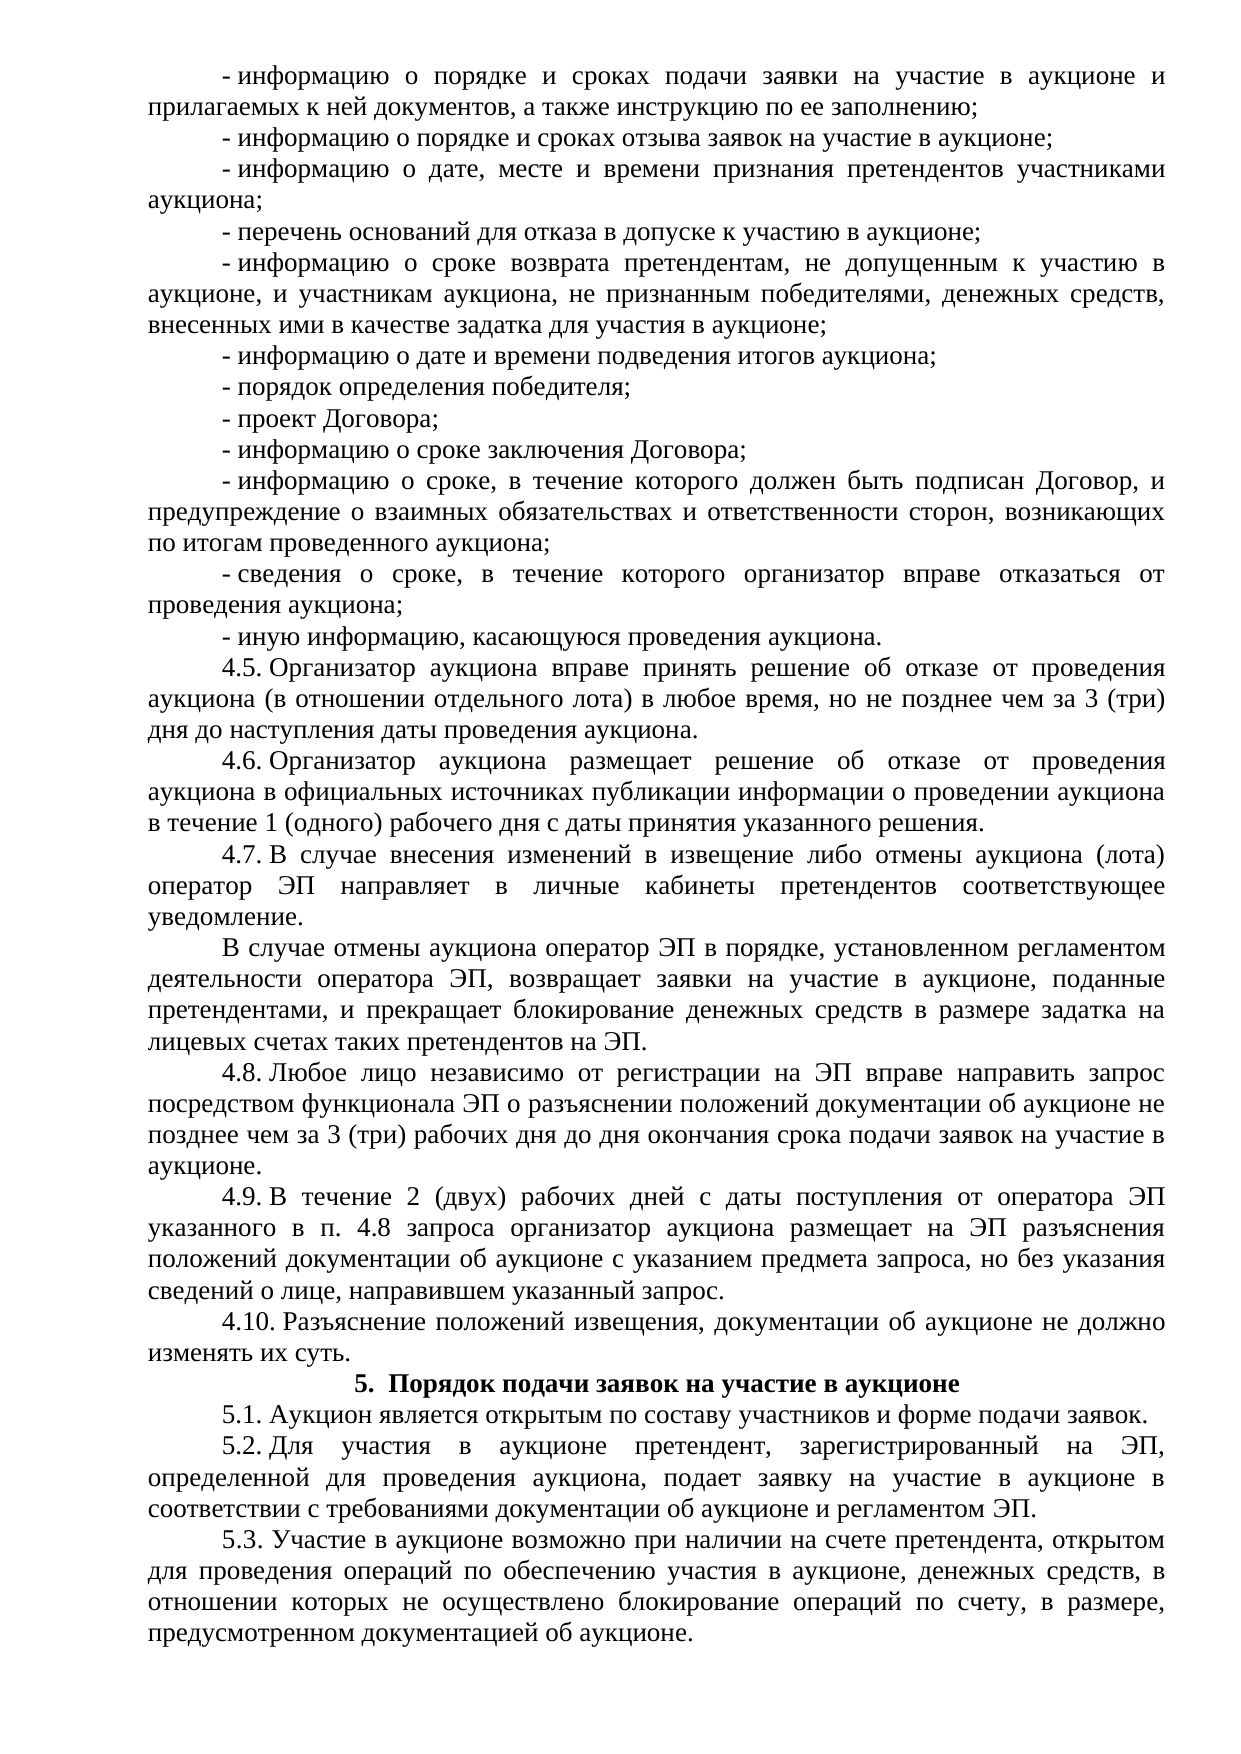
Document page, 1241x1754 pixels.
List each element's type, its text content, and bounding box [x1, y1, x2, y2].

text - информацию о дате, месте и времени признания претендентов участниками аукциона; [148, 152, 1167, 215]
text - сведения о сроке, в течение которого организатор вправе отказаться от проведения аукциона; [148, 557, 1167, 620]
text 4.7. В случае внесения изменений в извещение либо отмены аукциона (лота) оператор ЭП направляет в личные кабинеты претендентов соответствующее уведомление. [148, 838, 1167, 931]
text 4.6. Организатор аукциона размещает решение об отказе от проведения аукциона в официальных источниках публикации информации о проведении аукциона в течение 1 (одного) рабочего дня с даты принятия указанного решения. [148, 744, 1167, 838]
text - проект Договора; [148, 402, 1167, 433]
text - информацию о дате и времени подведения итогов аукциона; [148, 339, 1167, 371]
text - иную информацию, касающуюся проведения аукциона. [148, 620, 1167, 651]
text - перечень оснований для отказа в допуске к участию в аукционе; [148, 215, 1167, 246]
text 5.2. Для участия в аукционе претендент, зарегистрированный на ЭП, определенной для проведения аукциона, подает заявку на участие в аукционе в соответствии с требованиями документации об аукционе и регламентом ЭП. [148, 1429, 1167, 1523]
text - информацию о порядке и сроках подачи заявки на участие в аукционе и прилагаемых к ней документов, а также инструкцию по ее заполнению; [148, 59, 1167, 121]
text - информацию о сроке возврата претендентам, не допущенным к участию в аукционе, и участникам аукциона, не признанным победителями, денежных средств, внесенных ими в качестве задатка для участия в аукционе; [148, 246, 1167, 339]
text 4.5. Организатор аукциона вправе принять решение об отказе от проведения аукциона (в отношении отдельного лота) в любое время, но не позднее чем за 3 (три) дня до наступления даты проведения аукциона. [148, 651, 1167, 744]
text 4.8. Любое лицо независимо от регистрации на ЭП вправе направить запрос посредством функционала ЭП о разъяснении положений документации об аукционе не позднее чем за 3 (три) рабочих дня до дня окончания срока подачи заявок на участие в аукционе. [148, 1056, 1167, 1180]
text 5.1. Аукцион является открытым по составу участников и форме подачи заявок. [148, 1398, 1167, 1429]
text 5.3. Участие в аукционе возможно при наличии на счете претендента, открытом для проведения операций по обеспечению участия в аукционе, денежных средств, в отношении которых не осуществлено блокирование операций по счету, в размере, предусмотренном документацией об аукционе. [148, 1523, 1167, 1647]
text - информацию о сроке заключения Договора; [148, 433, 1167, 464]
text - информацию о порядке и сроках отзыва заявок на участие в аукционе; [148, 121, 1167, 152]
text 4.9. В течение 2 (двух) рабочих дней с даты поступления от оператора ЭП указанного в п. 4.8 запроса организатор аукциона размещает на ЭП разъяснения положений документации об аукционе с указанием предмета запроса, но без указания сведений о лице, направившем указанный запрос. [148, 1180, 1167, 1305]
text - информацию о сроке, в течение которого должен быть подписан Договор, и предупреждение о взаимных обязательствах и ответственности сторон, возникающих по итогам проведенного аукциона; [148, 464, 1167, 557]
text - порядок определения победителя; [148, 371, 1167, 402]
text В случае отмены аукциона оператор ЭП в порядке, установленном регламентом деятельности оператора ЭП, возвращает заявки на участие в аукционе, поданные претендентами, и прекращает блокирование денежных средств в размере задатка на лицевых счетах таких претендентов на ЭП. [148, 931, 1167, 1056]
text 5. Порядок подачи заявок на участие в аукционе [148, 1367, 1167, 1398]
text 4.10. Разъяснение положений извещения, документации об аукционе не должно изменять их суть. [148, 1305, 1167, 1367]
